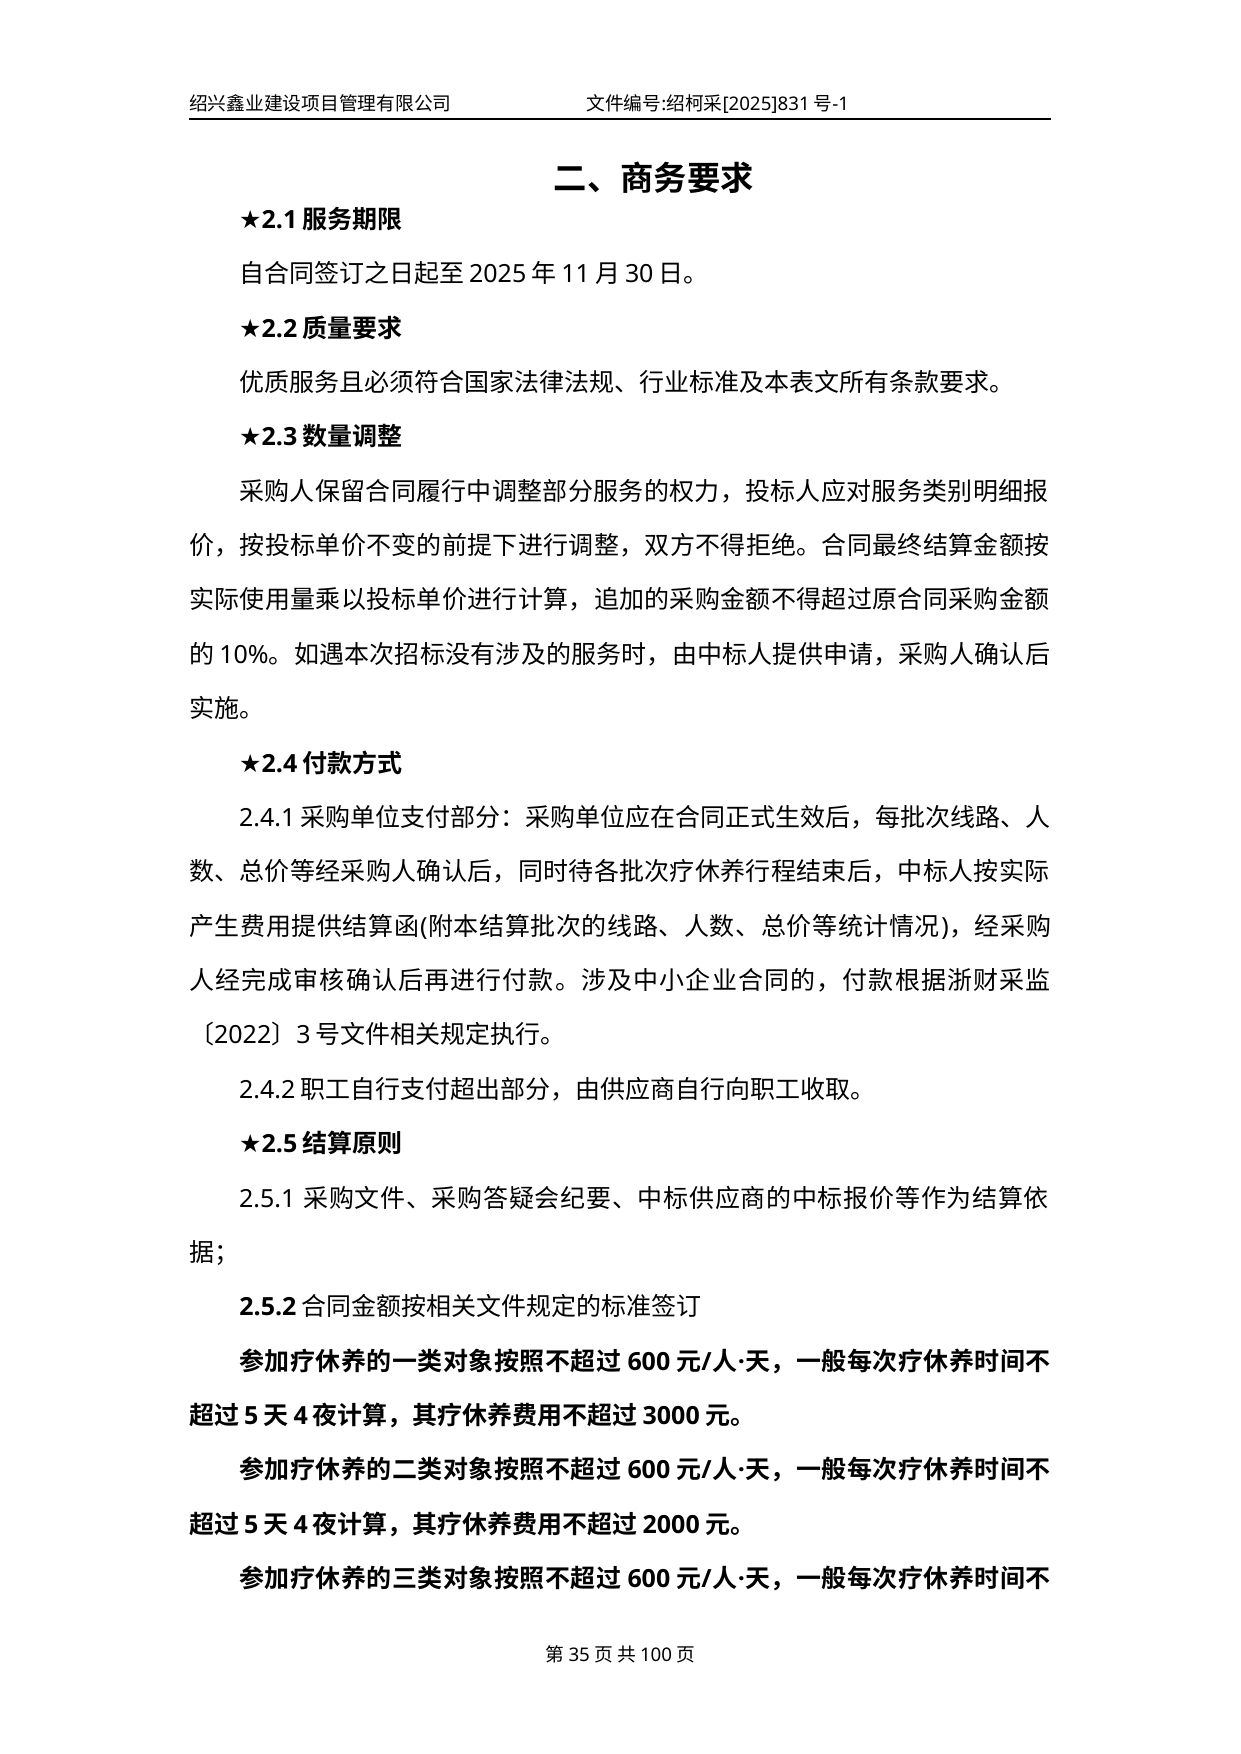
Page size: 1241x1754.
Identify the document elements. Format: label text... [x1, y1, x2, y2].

text 自合同签订之日起至2025年11月30日。 [189, 254, 1051, 290]
text ★2.1服务期限 [189, 199, 1051, 236]
text ★2.5结算原则 [189, 1124, 1051, 1160]
text 2.5.2合同金额按相关文件规定的标准签订 [189, 1287, 1051, 1323]
text 二、商务要求 [189, 153, 1051, 199]
text 参加疗休养的二类对象按照不超过600元/人·天，一般每次疗休养时间不超过5天4夜计算，其疗休养费用不超过2000元。 [189, 1450, 1051, 1541]
text ★2.3数量调整 [189, 417, 1051, 453]
text 采购人保留合同履行中调整部分服务的权力，投标人应对服务类别明细报价，按投标单价不变的前提下进行调整，双方不得拒绝。合同最终结算金额按实际使用量乘以投标单价进行计算，追加的采购金额不得超过原合同采购金额的10%。如遇本次招标没有涉及的服务时，由中标人提供申请，采购人确认后实施。 [189, 471, 1051, 725]
text 2.4.2职工自行支付超出部分，由供应商自行向职工收取。 [189, 1069, 1051, 1106]
text 2.4.1采购单位支付部分：采购单位应在合同正式生效后，每批次线路、人数、总价等经采购人确认后，同时待各批次疗休养行程结束后，中标人按实际产生费用提供结算函(附本结算批次的线路、人数、总价等统计情况)，经采购人经完成审核确认后再进行付款。涉及中小企业合同的，付款根据浙财采监〔2022〕3号文件相关规定执行。 [189, 797, 1051, 1051]
text 参加疗休养的一类对象按照不超过600元/人·天，一般每次疗休养时间不超过5天4夜计算，其疗休养费用不超过3000元。 [189, 1341, 1051, 1432]
text 优质服务且必须符合国家法律法规、行业标准及本表文所有条款要求。 [189, 362, 1051, 399]
text ★2.2质量要求 [189, 308, 1051, 344]
text 2.5.1 采购文件、采购答疑会纪要、中标供应商的中标报价等作为结算依据； [189, 1178, 1051, 1269]
text ★2.4付款方式 [189, 743, 1051, 779]
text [189, 1559, 1051, 1595]
